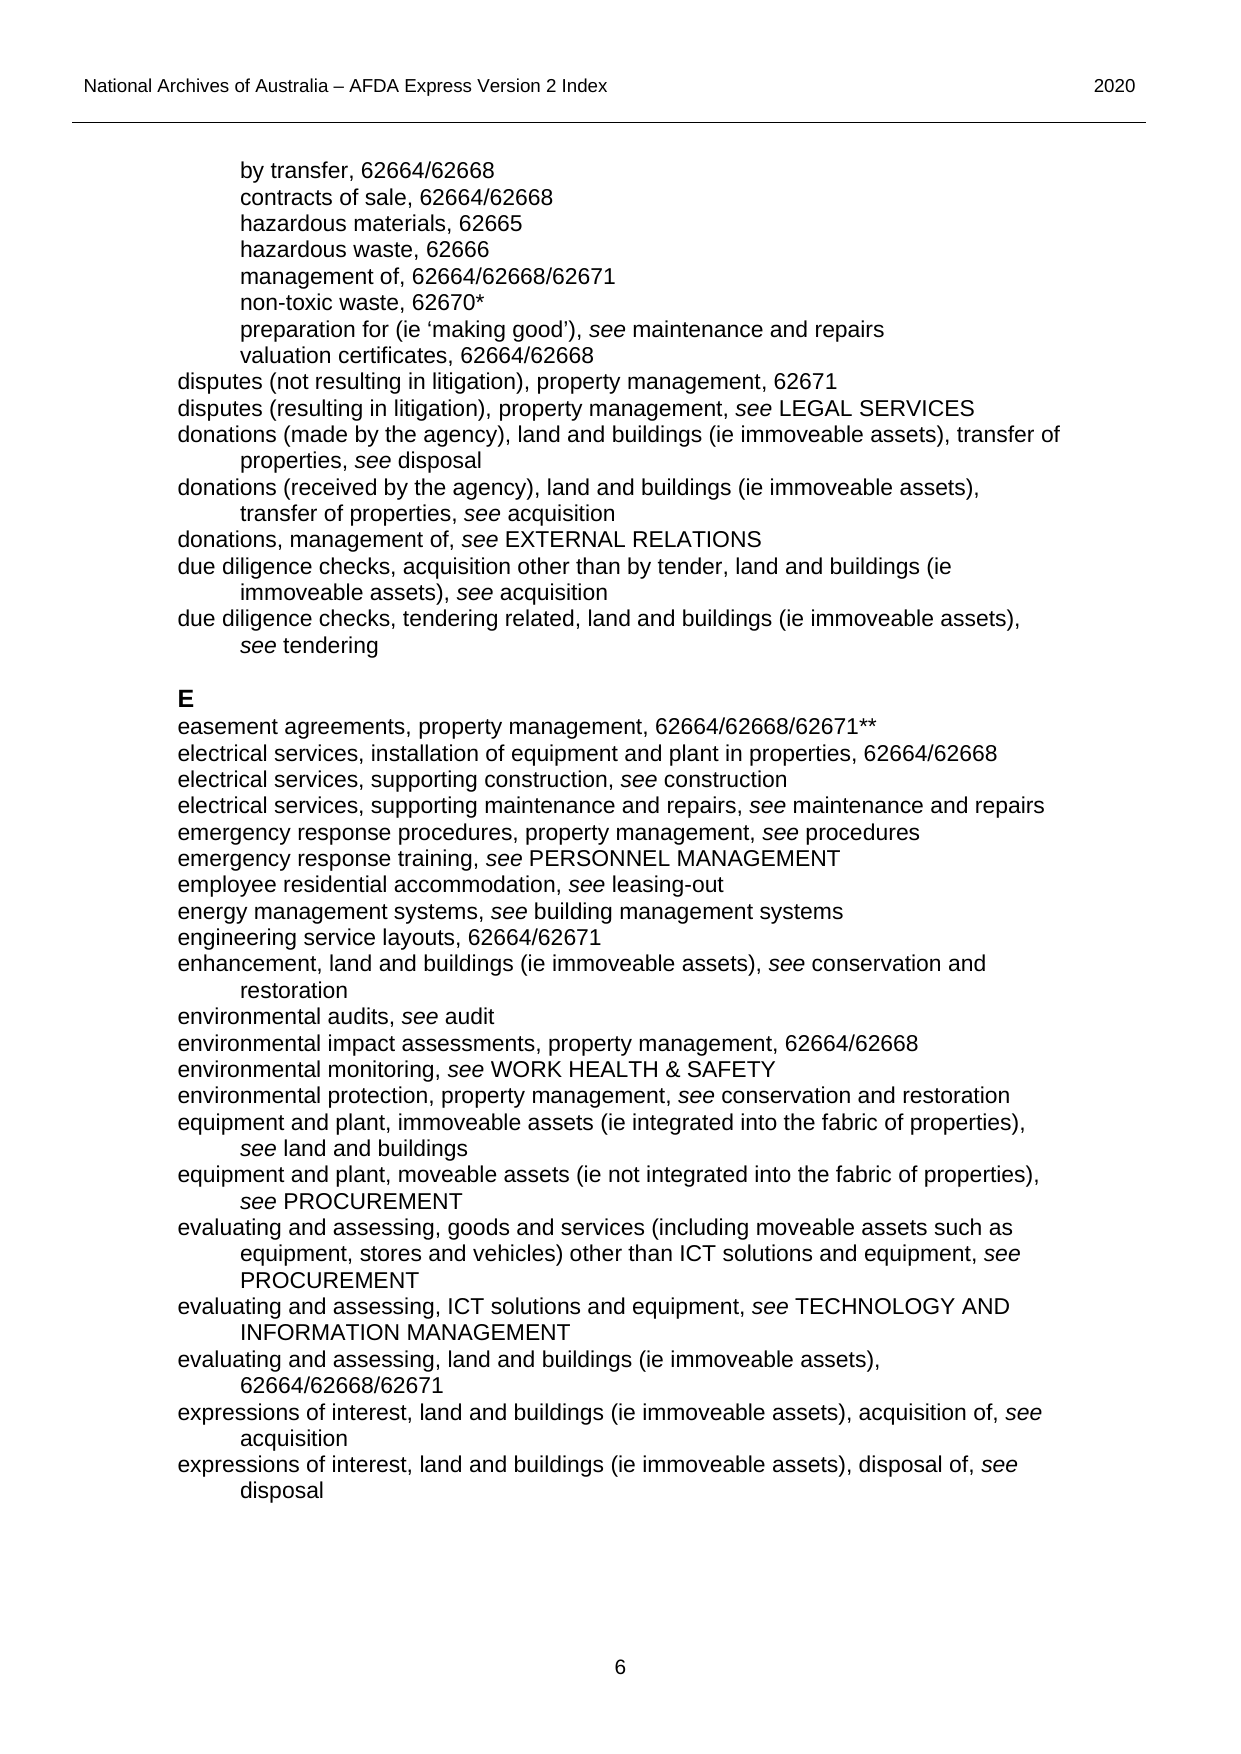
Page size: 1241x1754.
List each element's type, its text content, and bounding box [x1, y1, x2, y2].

text easement agreements, property management, 62664/62668/62671** [177, 713, 1063, 739]
text contracts of sale, 62664/62668 [177, 184, 1063, 210]
text evaluating and assessing, ICT solutions and equipment, see TECHNOLOGY AND INFORMATION MANAGEMENT [177, 1293, 1063, 1346]
text equipment and plant, moveable assets (ie not integrated into the fabric of properties), see PROCUREMENT [177, 1161, 1063, 1214]
text due diligence checks, acquisition other than by tender, land and buildings (ie immoveable assets), see acquisition [177, 553, 1063, 605]
text disputes (resulting in litigation), property management, see LEGAL SERVICES [177, 394, 1063, 421]
text environmental monitoring, see WORK HEALTH & SAFETY [177, 1056, 1063, 1082]
text environmental audits, see audit [177, 1003, 1063, 1029]
text evaluating and assessing, land and buildings (ie immoveable assets), 62664/62668/62671 [177, 1346, 1063, 1398]
text E [177, 684, 1063, 713]
text electrical services, supporting maintenance and repairs, see maintenance and repairs [177, 792, 1063, 819]
text valuation certificates, 62664/62668 [177, 342, 1063, 368]
text preparation for (ie ‘making good’), see maintenance and repairs [177, 316, 1063, 342]
text electrical services, supporting construction, see construction [177, 766, 1063, 792]
text hazardous waste, 62666 [177, 236, 1063, 263]
text engineering service layouts, 62664/62671 [177, 924, 1063, 950]
text energy management systems, see building management systems [177, 898, 1063, 924]
text donations, management of, see EXTERNAL RELATIONS [177, 526, 1063, 553]
text environmental impact assessments, property management, 62664/62668 [177, 1029, 1063, 1056]
text donations (made by the agency), land and buildings (ie immoveable assets), transfer of properties, see disposal [177, 421, 1063, 474]
text employee residential accommodation, see leasing-out [177, 871, 1063, 898]
text enhancement, land and buildings (ie immoveable assets), see conservation and restoration [177, 950, 1063, 1003]
text management of, 62664/62668/62671 [177, 263, 1063, 289]
text equipment and plant, immoveable assets (ie integrated into the fabric of properties), see land and buildings [177, 1108, 1063, 1161]
text expressions of interest, land and buildings (ie immoveable assets), acquisition of, see acquisition [177, 1398, 1063, 1451]
text non-toxic waste, 62670* [177, 289, 1063, 316]
text emergency response training, see PERSONNEL MANAGEMENT [177, 845, 1063, 871]
text evaluating and assessing, goods and services (including moveable assets such as equipment, stores and vehicles) other than ICT solutions and equipment, see PROCUREMENT [177, 1214, 1063, 1293]
text donations (received by the agency), land and buildings (ie immoveable assets), transfer of properties, see acquisition [177, 474, 1063, 526]
text emergency response procedures, property management, see procedures [177, 819, 1063, 845]
text disputes (not resulting in litigation), property management, 62671 [177, 368, 1063, 394]
text hazardous materials, 62665 [177, 210, 1063, 236]
text due diligence checks, tendering related, land and buildings (ie immoveable assets), see tendering [177, 605, 1063, 658]
text electrical services, installation of equipment and plant in properties, 62664/62668 [177, 739, 1063, 766]
text expressions of interest, land and buildings (ie immoveable assets), disposal of, see disposal [177, 1451, 1063, 1504]
text environmental protection, property management, see conservation and restoration [177, 1082, 1063, 1108]
text by transfer, 62664/62668 [177, 157, 1063, 184]
